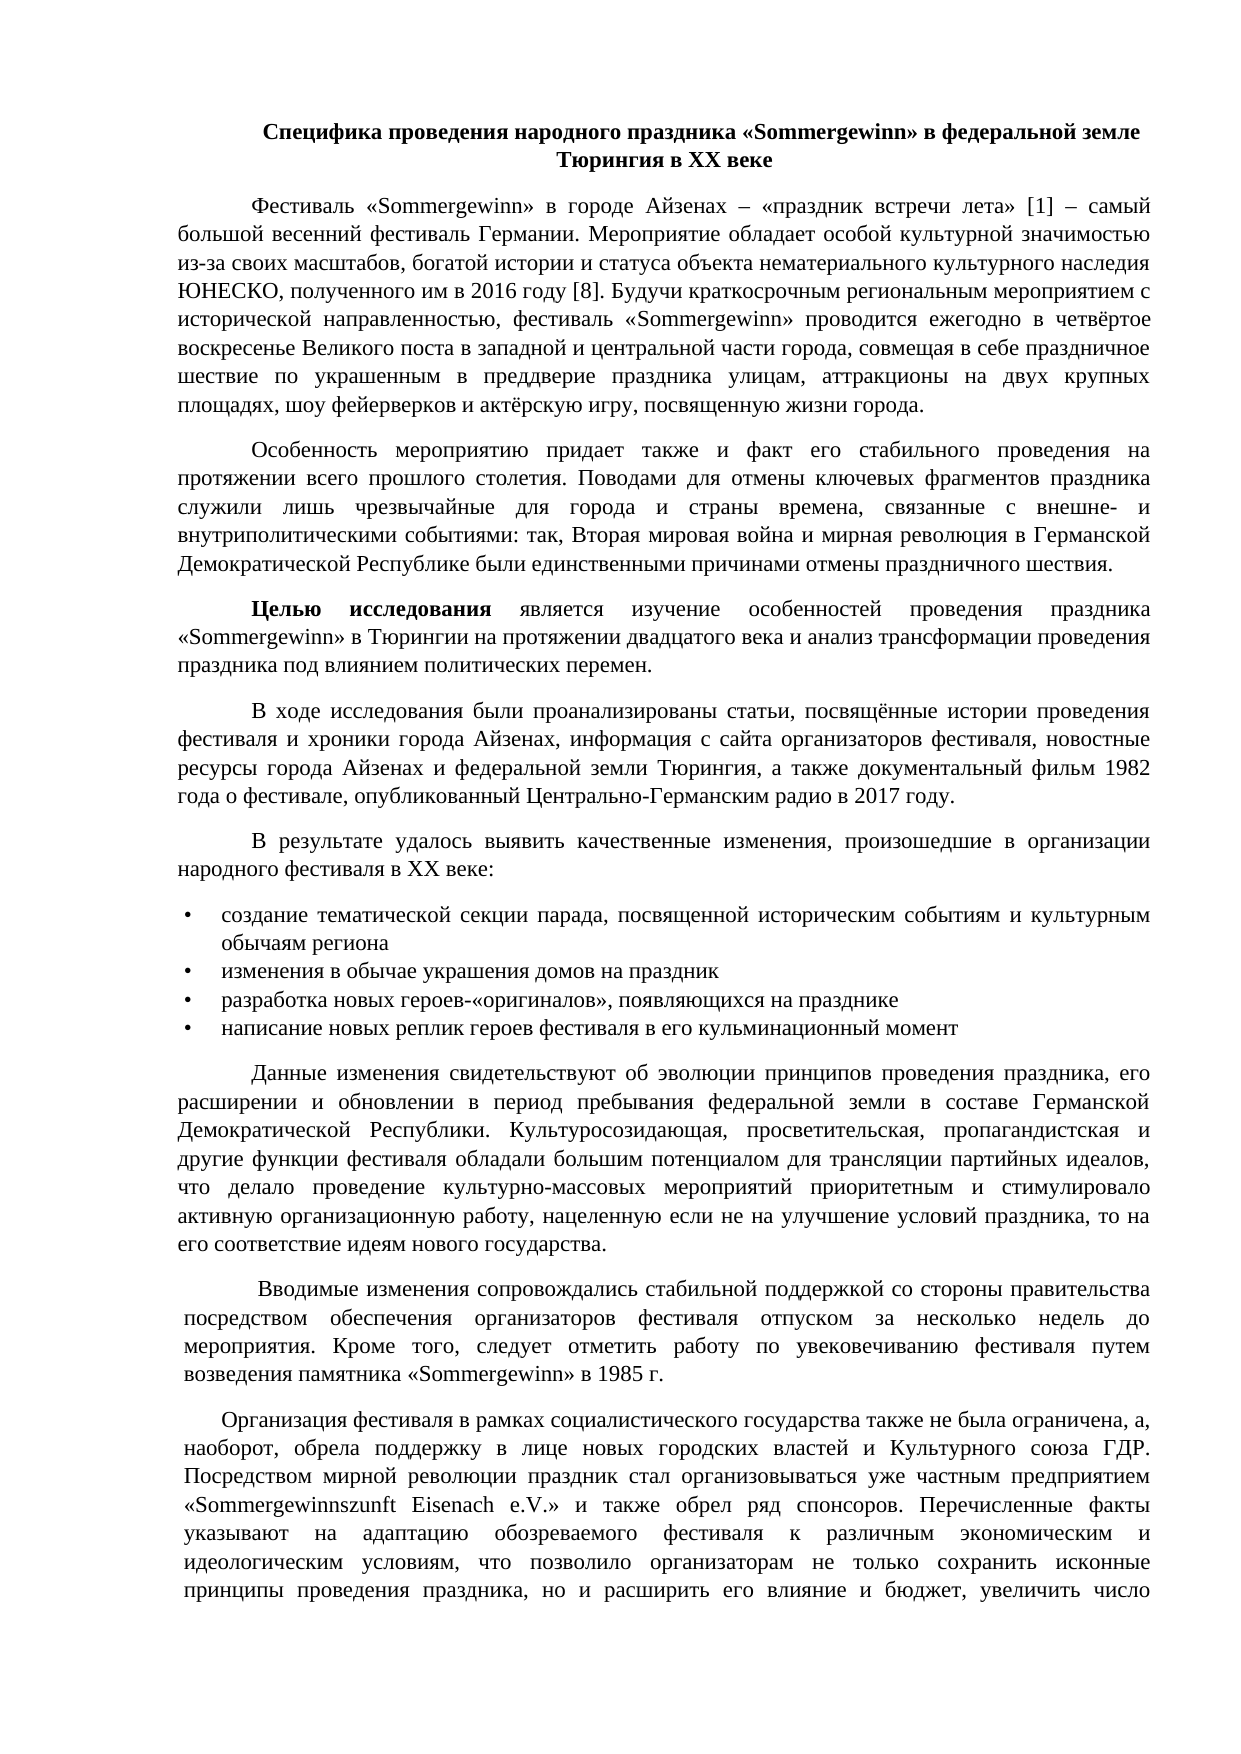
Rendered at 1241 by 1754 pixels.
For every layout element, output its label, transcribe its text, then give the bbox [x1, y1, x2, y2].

text Целью исследования является изучение особенностей проведения праздника «Sommergewinn» в Тюрингии на протяжении двадцатого века и анализ трансформации проведения праздника под влиянием политических перемен. [177, 595, 1152, 678]
text Особенность мероприятию придает также и факт его стабильного проведения на протяжении всего прошлого столетия. Поводами для отмены ключевых фрагментов праздника служили лишь чрезвычайные для города и страны времена, связанные с внешне- и внутриполитическими событиями: так, Вторая мировая война и мирная революция в Германской Демократической Республике были единственными причинами отмены праздничного шествия. [177, 436, 1152, 576]
list разработка новых героев-«оригиналов», появляющихся на празднике [183, 986, 1152, 1012]
list изменения в обычае украшения домов на праздник [183, 957, 1152, 984]
list написание новых реплик героев фестиваля в его кульминационный момент [183, 1014, 1152, 1041]
list создание тематической секции парада, посвященной историческим событиям и культурным обычаям региона [183, 901, 1152, 955]
text Вводимые изменения сопровождались стабильной поддержкой со стороны правительства посредством обеспечения организаторов фестиваля отпуском за несколько недель до мероприятия. Кроме того, следует отметить работу по увековечиванию фестиваля путем возведения памятника «Sommergewinn» в 1985 г. [183, 1275, 1152, 1387]
text В ходе исследования были проанализированы статьи, посвящённые истории проведения фестиваля и хроники города Айзенах, информация с сайта организаторов фестиваля, новостные ресурсы города Айзенах и федеральной земли Тюрингия, а также документальный фильм 1982 года о фестивале, опубликованный Центрально-Германским радио в 2017 году. [177, 697, 1152, 808]
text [183, 1406, 1152, 1603]
text В результате удалось выявить качественные изменения, произошедшие в организации народного фестиваля в XX веке: [177, 827, 1152, 882]
text Фестиваль «Sommergewinn» в городе Айзенах – «праздник встречи лета» [1] – самый большой весенний фестиваль Германии. Мероприятие обладает особой культурной значимостью из-за своих масштабов, богатой истории и статуса объекта нематериального культурного наследия ЮНЕСКО, полученного им в 2016 году [8]. Будучи краткосрочным региональным мероприятием с исторической направленностью, фестиваль «Sommergewinn» проводится ежегодно в четвёртое воскресенье Великого поста в западной и центральной части города, совмещая в себе праздничное шествие по украшенным в преддверие праздника улицам, аттракционы на двух крупных площадях, шоу фейерверков и актёрскую игру, посвященную жизни города. [177, 192, 1152, 417]
text Данные изменения свидетельствуют об эволюции принципов проведения праздника, его расширении и обновлении в период пребывания федеральной земли в составе Германской Демократической Республики. Культуросозидающая, просветительская, пропагандистская и другие функции фестиваля обладали большим потенциалом для трансляции партийных идеалов, что делало проведение культурно-массовых мероприятий приоритетным и стимулировало активную организационную работу, нацеленную если не на улучшение условий праздника, то на его соответствие идеям нового государства. [177, 1059, 1152, 1256]
text Специфика проведения народного праздника «Sommergewinn» в федеральной земле Тюрингия в ХХ веке [177, 118, 1152, 173]
